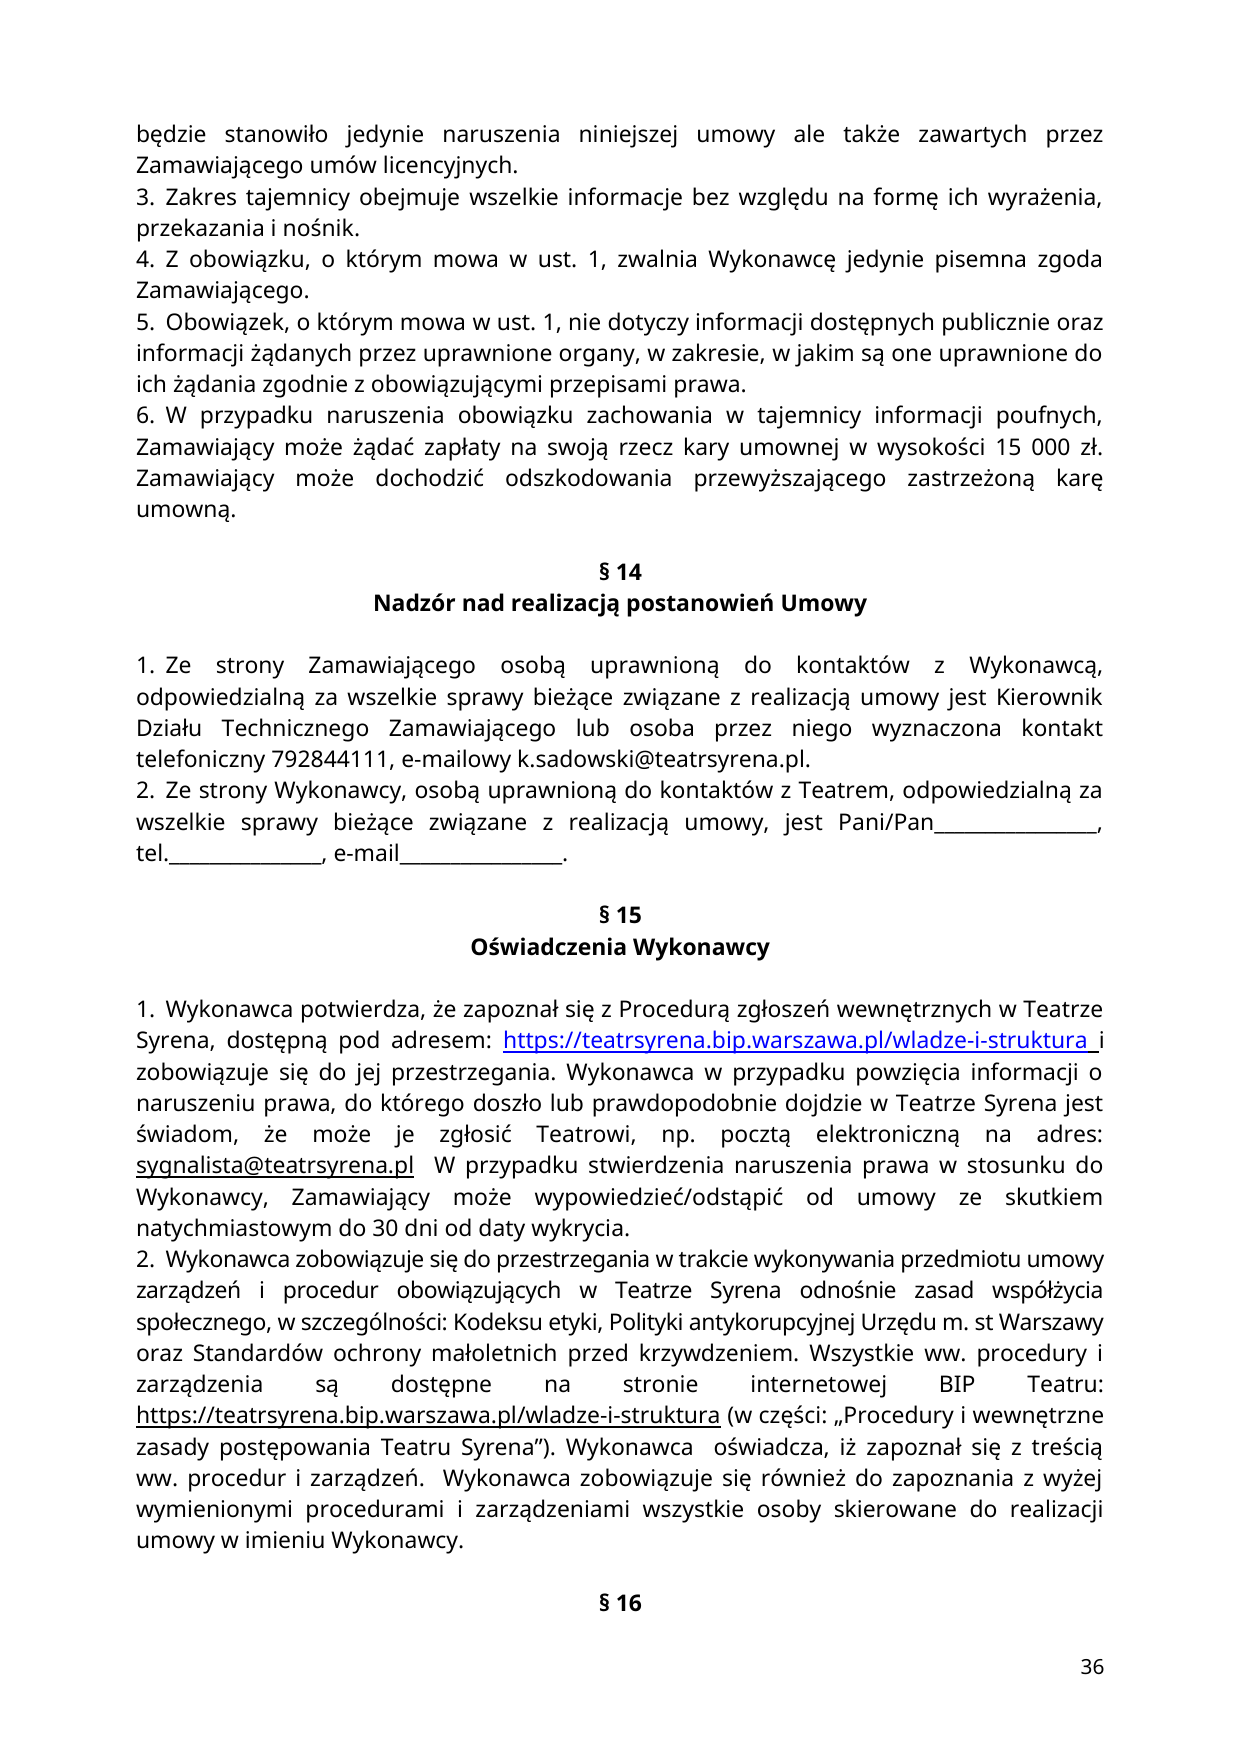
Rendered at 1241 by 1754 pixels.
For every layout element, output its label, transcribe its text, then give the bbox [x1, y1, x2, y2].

list Wykonawca potwierdza, że zapoznał się z Procedurą zgłoszeń wewnętrznych w Teatrze Syrena, dostępną pod adresem: https://teatrsyrena.bip.warszawa.pl/wladze-i-struktura i zobowiązuje się do jej przestrzegania. Wykonawca w przypadku powzięcia informacji o naruszeniu prawa, do którego doszło lub prawdopodobnie dojdzie w Teatrze Syrena jest świadom, że może je zgłosić Teatrowi, np. pocztą elektroniczną na adres: sygnalista@teatrsyrena.pl W przypadku stwierdzenia naruszenia prawa w stosunku do Wykonawcy, Zamawiający może wypowiedzieć/odstąpić od umowy ze skutkiem natychmiastowym do 30 dni od daty wykrycia. [136, 993, 1104, 1243]
text Nadzór nad realizacją postanowień Umowy [136, 587, 1104, 618]
text 4. Z obowiązku, o którym mowa w ust. 1, zwalnia Wykonawcę jedynie pisemna zgoda Zamawiającego. [136, 243, 1104, 306]
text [136, 118, 1104, 181]
text § 14 [136, 556, 1104, 587]
text Oświadczenia Wykonawcy [136, 931, 1104, 962]
text 5. Obowiązek, o którym mowa w ust. 1, nie dotyczy informacji dostępnych publicznie oraz informacji żądanych przez uprawnione organy, w zakresie, w jakim są one uprawnione do ich żądania zgodnie z obowiązującymi przepisami prawa. [136, 306, 1104, 399]
list Ze strony Wykonawcy, osobą uprawnioną do kontaktów z Teatrem, odpowiedzialną za wszelkie sprawy bieżące związane z realizacją umowy, jest Pani/Pan________________, tel._______________, e-mail________________. [136, 774, 1104, 868]
list Wykonawca zobowiązuje się do przestrzegania w trakcie wykonywania przedmiotu umowy zarządzeń i procedur obowiązujących w Teatrze Syrena odnośnie zasad współżycia społecznego, w szczególności: Kodeksu etyki, Polityki antykorupcyjnej Urzędu m. st Warszawy oraz Standardów ochrony małoletnich przed krzywdzeniem. Wszystkie ww. procedury i zarządzenia są dostępne na stronie internetowej BIP Teatru: https://teatrsyrena.bip.warszawa.pl/wladze-i-struktura (w części: „Procedury i wewnętrzne zasady postępowania Teatru Syrena”). Wykonawca oświadcza, iż zapoznał się z treścią ww. procedur i zarządzeń. Wykonawca zobowiązuje się również do zapoznania z wyżej wymienionymi procedurami i zarządzeniami wszystkie osoby skierowane do realizacji umowy w imieniu Wykonawcy. [136, 1243, 1104, 1556]
text 3. Zakres tajemnicy obejmuje wszelkie informacje bez względu na formę ich wyrażenia, przekazania i nośnik. [136, 181, 1104, 243]
list Ze strony Zamawiającego osobą uprawnioną do kontaktów z Wykonawcą, odpowiedzialną za wszelkie sprawy bieżące związane z realizacją umowy jest Kierownik Działu Technicznego Zamawiającego lub osoba przez niego wyznaczona kontakt telefoniczny 792844111, e-mailowy k.sadowski@teatrsyrena.pl. [136, 649, 1104, 774]
text 6. W przypadku naruszenia obowiązku zachowania w tajemnicy informacji poufnych, Zamawiający może żądać zapłaty na swoją rzecz kary umownej w wysokości 15 000 zł. Zamawiający może dochodzić odszkodowania przewyższającego zastrzeżoną karę umowną. [136, 399, 1104, 524]
text § 15 [136, 899, 1104, 931]
text § 16 [136, 1587, 1104, 1618]
